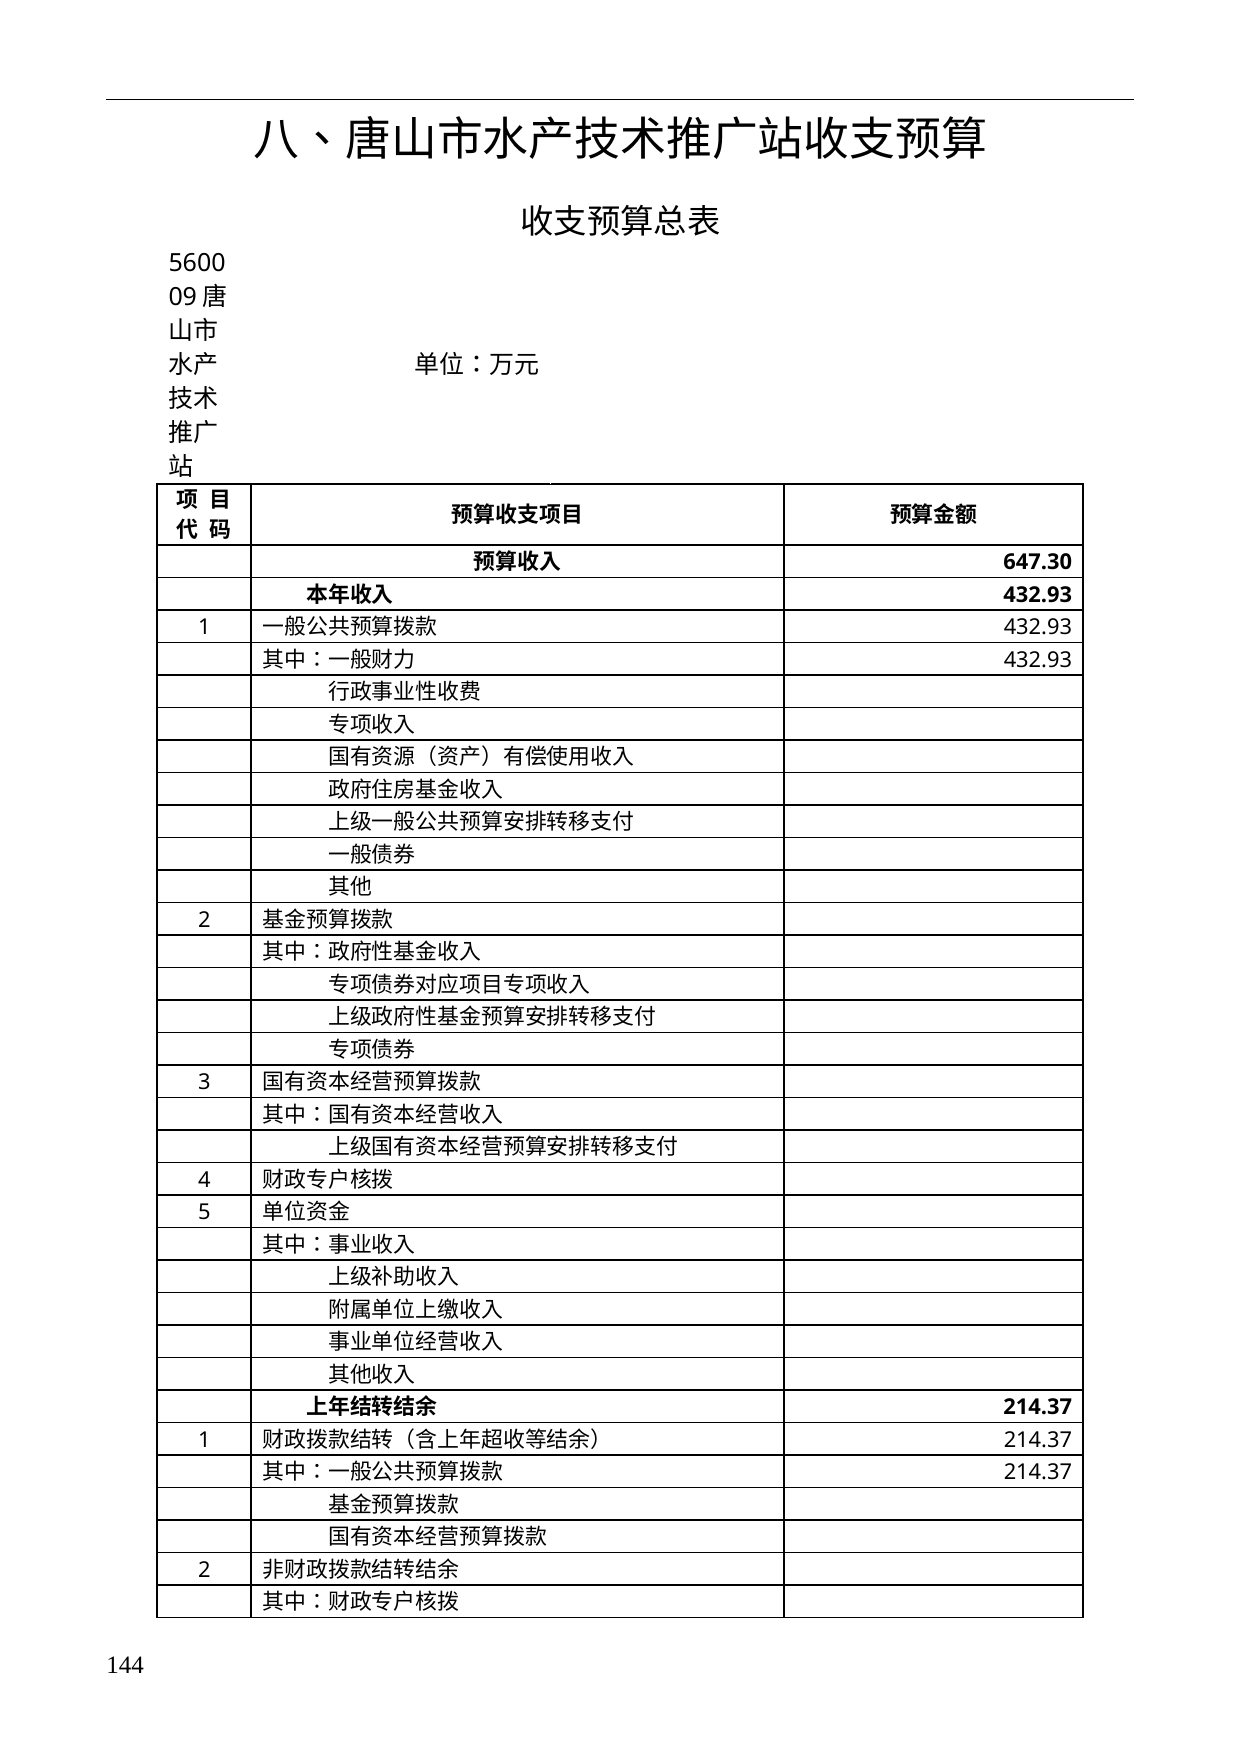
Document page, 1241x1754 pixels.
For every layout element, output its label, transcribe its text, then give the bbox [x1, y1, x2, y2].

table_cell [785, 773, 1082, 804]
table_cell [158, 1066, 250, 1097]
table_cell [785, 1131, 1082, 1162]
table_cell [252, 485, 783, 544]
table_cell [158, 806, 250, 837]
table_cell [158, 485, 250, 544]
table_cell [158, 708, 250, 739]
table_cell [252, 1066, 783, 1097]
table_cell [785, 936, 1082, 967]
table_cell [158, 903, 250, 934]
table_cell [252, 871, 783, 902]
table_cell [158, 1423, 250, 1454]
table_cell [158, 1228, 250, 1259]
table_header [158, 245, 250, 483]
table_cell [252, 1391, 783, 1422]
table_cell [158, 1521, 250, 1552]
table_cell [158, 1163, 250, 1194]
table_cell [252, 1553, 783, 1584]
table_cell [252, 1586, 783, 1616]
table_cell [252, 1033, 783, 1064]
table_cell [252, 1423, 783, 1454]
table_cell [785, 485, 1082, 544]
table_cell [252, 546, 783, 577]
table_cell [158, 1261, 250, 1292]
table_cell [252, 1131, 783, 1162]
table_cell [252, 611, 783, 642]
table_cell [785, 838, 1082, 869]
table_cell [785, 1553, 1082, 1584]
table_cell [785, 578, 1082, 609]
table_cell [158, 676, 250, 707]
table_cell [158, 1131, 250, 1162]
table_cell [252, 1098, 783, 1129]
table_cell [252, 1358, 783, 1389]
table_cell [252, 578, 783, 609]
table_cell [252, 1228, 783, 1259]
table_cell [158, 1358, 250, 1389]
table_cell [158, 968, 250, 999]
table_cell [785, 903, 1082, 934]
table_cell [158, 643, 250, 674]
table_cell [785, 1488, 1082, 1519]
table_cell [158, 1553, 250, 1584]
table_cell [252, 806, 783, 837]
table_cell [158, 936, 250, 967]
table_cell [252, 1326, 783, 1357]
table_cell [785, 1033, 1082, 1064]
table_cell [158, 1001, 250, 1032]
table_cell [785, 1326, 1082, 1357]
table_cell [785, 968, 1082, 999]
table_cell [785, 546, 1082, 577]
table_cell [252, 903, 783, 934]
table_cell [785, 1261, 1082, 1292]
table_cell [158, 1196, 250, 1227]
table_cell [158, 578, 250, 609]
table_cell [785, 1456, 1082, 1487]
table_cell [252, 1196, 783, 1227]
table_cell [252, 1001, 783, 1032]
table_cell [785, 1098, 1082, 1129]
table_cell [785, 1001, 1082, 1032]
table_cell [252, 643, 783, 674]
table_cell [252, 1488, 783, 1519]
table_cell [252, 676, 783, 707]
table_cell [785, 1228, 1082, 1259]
text 收支预算总表 [106, 197, 1134, 243]
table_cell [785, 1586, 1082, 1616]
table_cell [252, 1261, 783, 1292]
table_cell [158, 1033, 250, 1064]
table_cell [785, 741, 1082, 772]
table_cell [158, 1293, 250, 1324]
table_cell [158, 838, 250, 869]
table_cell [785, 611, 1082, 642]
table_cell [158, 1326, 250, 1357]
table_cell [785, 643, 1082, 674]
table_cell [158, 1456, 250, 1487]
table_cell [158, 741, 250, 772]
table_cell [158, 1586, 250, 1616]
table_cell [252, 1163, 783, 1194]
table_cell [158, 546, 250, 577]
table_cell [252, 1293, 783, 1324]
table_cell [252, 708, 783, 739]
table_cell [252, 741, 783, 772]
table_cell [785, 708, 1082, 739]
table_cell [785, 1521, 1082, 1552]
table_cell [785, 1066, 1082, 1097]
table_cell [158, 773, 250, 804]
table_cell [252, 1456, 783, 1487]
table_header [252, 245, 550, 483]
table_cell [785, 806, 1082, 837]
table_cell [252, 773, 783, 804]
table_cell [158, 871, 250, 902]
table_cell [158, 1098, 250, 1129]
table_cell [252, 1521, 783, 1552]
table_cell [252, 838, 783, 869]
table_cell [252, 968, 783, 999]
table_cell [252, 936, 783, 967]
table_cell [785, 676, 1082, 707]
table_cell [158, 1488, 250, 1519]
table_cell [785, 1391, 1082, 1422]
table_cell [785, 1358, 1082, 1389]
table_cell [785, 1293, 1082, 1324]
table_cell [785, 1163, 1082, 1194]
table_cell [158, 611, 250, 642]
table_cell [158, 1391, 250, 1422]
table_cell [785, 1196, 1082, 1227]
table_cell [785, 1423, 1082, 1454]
text 八、唐山市水产技术推广站收支预算 [106, 106, 1134, 169]
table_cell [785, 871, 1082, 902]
